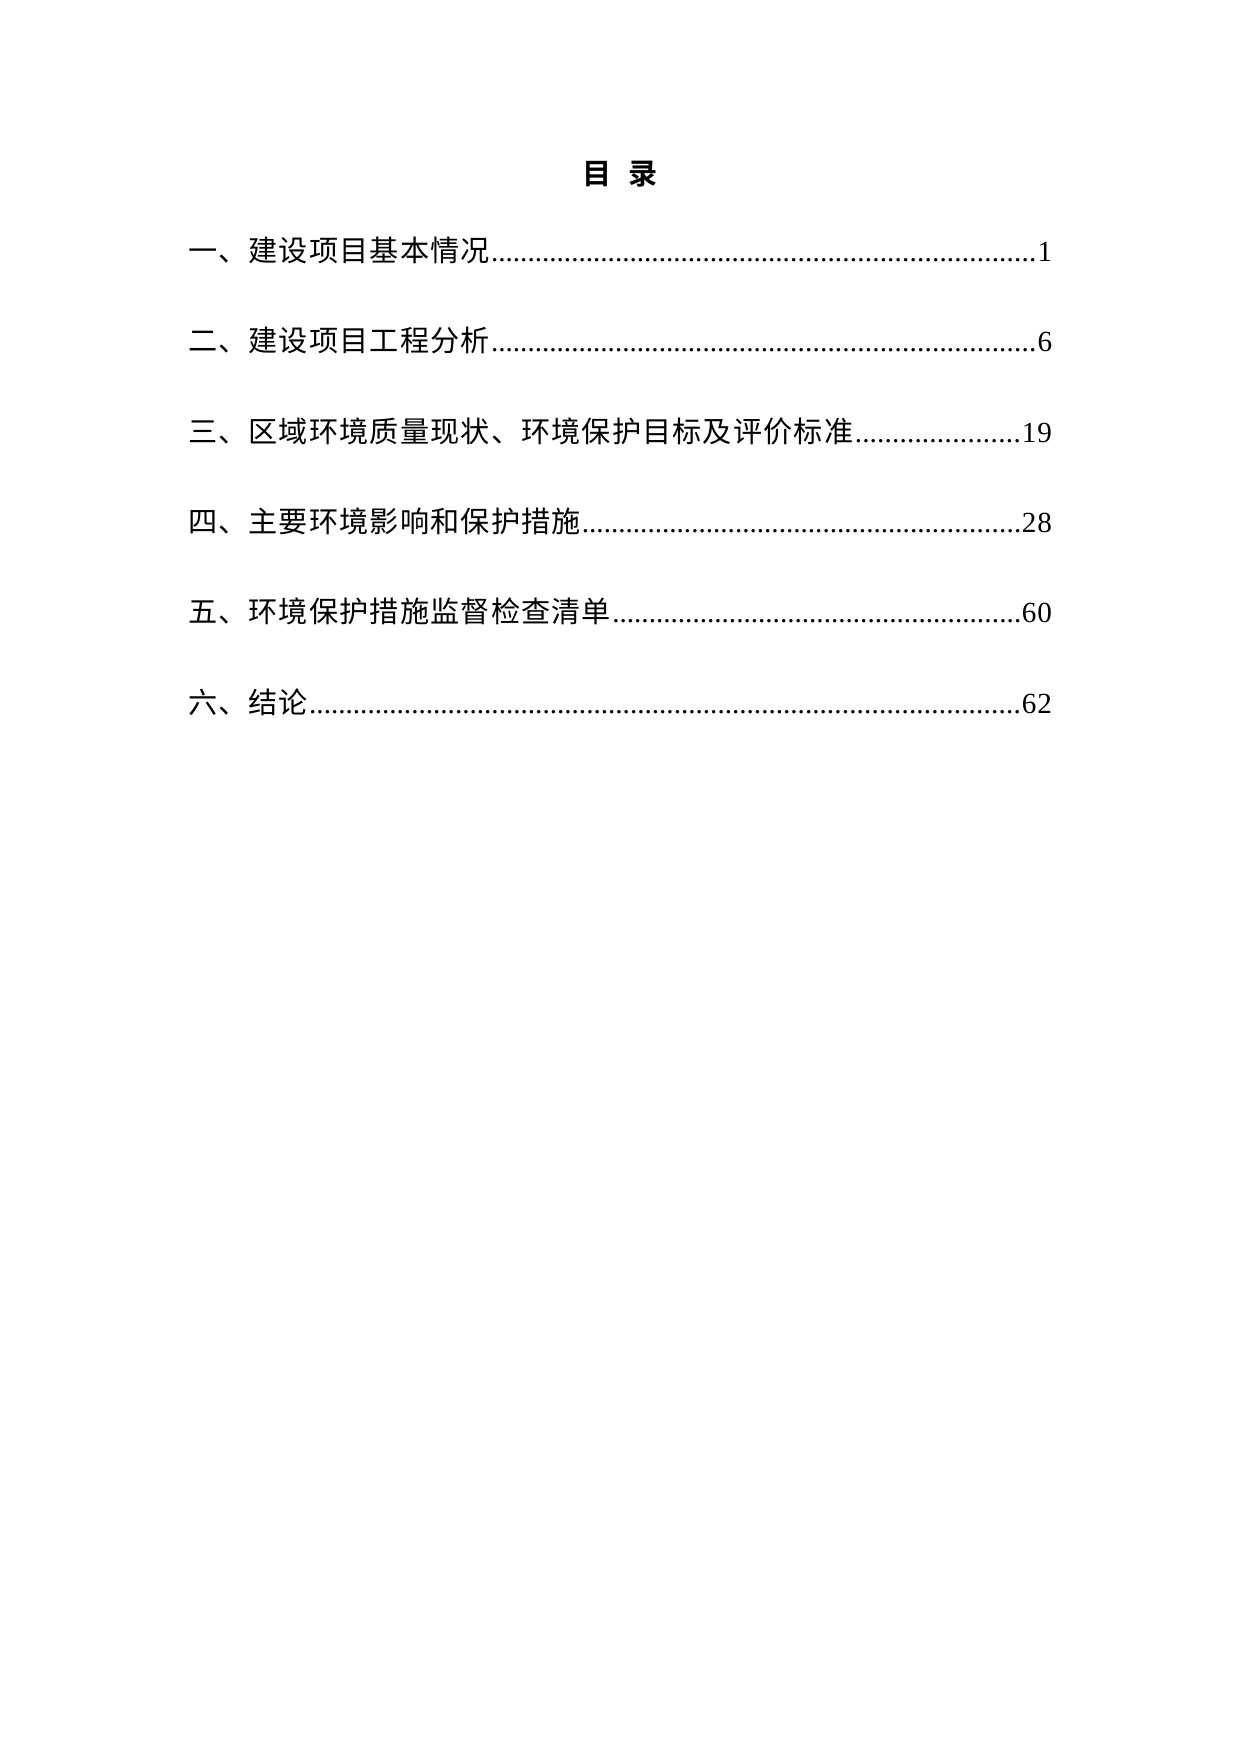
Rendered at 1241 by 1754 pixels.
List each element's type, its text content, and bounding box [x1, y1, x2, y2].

text 四、主要环境影响和保护措施 28 [188, 485, 1052, 554]
text 三、区域环境质量现状、环境保护目标及评价标准 19 [188, 395, 1052, 464]
text 目 录 [188, 151, 1052, 193]
text 一、建设项目基本情况 1 [188, 214, 1052, 283]
text 二、建设项目工程分析 6 [188, 304, 1052, 374]
text 六、结论 62 [188, 666, 1052, 735]
text 五、环境保护措施监督检查清单 60 [188, 575, 1052, 644]
